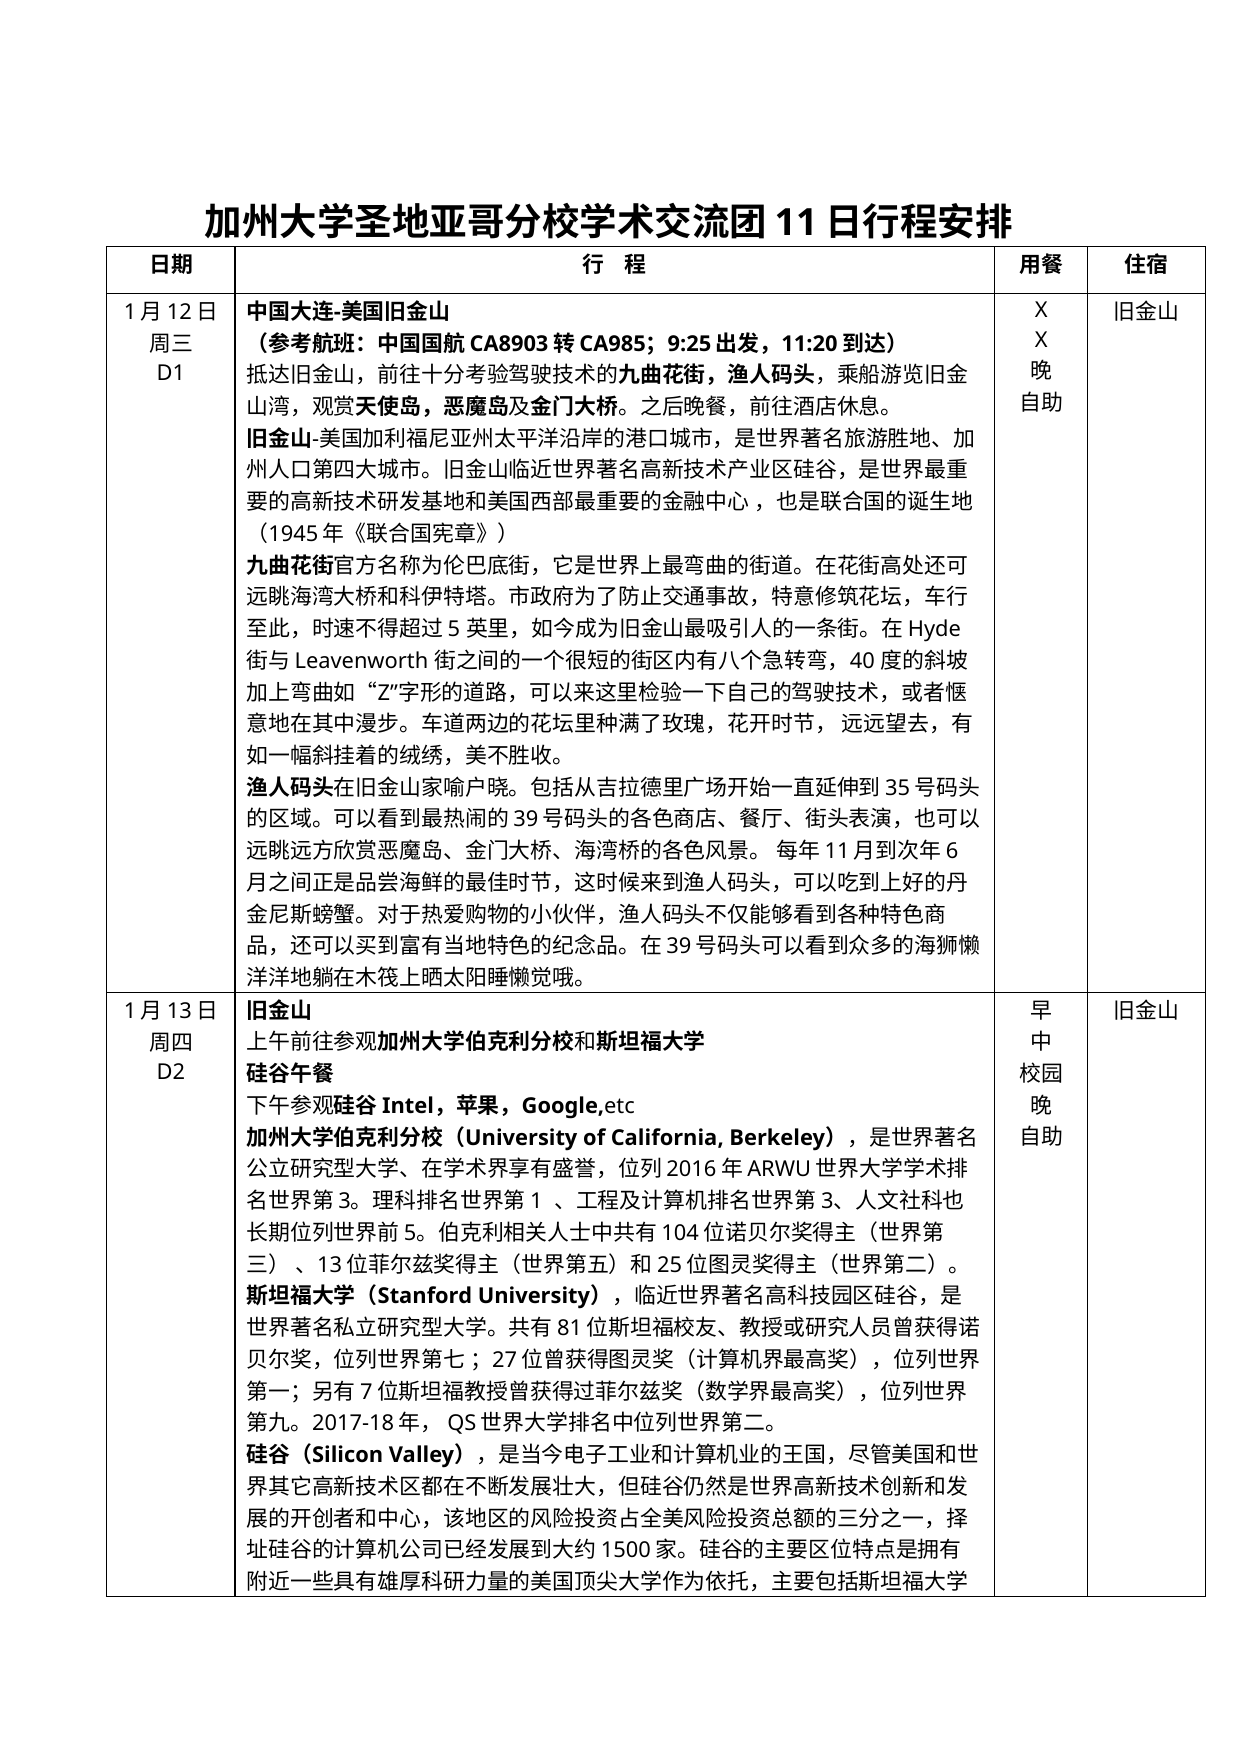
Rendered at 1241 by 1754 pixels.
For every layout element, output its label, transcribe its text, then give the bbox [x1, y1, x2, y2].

table_header 住宿 [1088, 247, 1205, 293]
table_header 日期 [107, 247, 234, 293]
table_cell 早 中 校园 晚 自助 [995, 993, 1087, 1596]
table_cell 中国大连-美国旧金山 （参考航班：中国国航CA8903转CA985；9:25出发，11:20到达） 抵达旧金山，前往十分考验驾驶技术的九曲花街，渔人码头，乘船游览旧金山湾，观赏天使岛，恶魔岛及金门大桥。之后晚餐，前往酒店休息。 旧金山-美国加利福尼亚州太平洋沿岸的港口城市，是世界著名旅游胜地、加州人口第四大城市。旧金山临近世界著名高新技术产业区硅谷，是世界最重要的高新技术研发基地和美国西部最重要的金融中心 ，也是联合国的诞生地（1945年《联合国宪章》） 九曲花街官方名称为伦巴底街，它是世界上最弯曲的街道。在花街高处还可远眺海湾大桥和科伊特塔。市政府为了防止交通事故，特意修筑花坛，车行至此，时速不得超过5 英里，如今成为旧金山最吸引人的一条街。在Hyde 街与Leavenworth 街之间的一个很短的街区内有八个急转弯，40 度的斜坡加上弯曲如“Z”字形的道路，可以来这里检验一下自己的驾驶技术，或者惬意地在其中漫步。车道两边的花坛里种满了玫瑰，花开时节， 远远望去，有如一幅斜挂着的绒绣，美不胜收。 渔人码头在旧金山家喻户晓。包括从吉拉德里广场开始一直延伸到35号码头的区域。可以看到最热闹的39号码头的各色商店、餐厅、街头表演，也可以远眺远方欣赏恶魔岛、金门大桥、海湾桥的各色风景。 每年11月到次年6月之间正是品尝海鲜的最佳时节，这时候来到渔人码头，可以吃到上好的丹金尼斯螃蟹。对于热爱购物的小伙伴，渔人码头不仅能够看到各种特色商品，还可以买到富有当地特色的纪念品。在39号码头可以看到众多的海狮懒洋洋地躺在木筏上晒太阳睡懒觉哦。 [236, 294, 994, 992]
table_header 行 程 [236, 247, 994, 293]
table_cell 1月12日 周三 D1 [107, 294, 234, 992]
table_header 用餐 [995, 247, 1087, 293]
table_cell X X 晚 自助 [995, 294, 1087, 992]
table_cell 旧金山 [1088, 294, 1205, 992]
text 加州大学圣地亚哥分校学术交流团11日行程安排 [106, 191, 1110, 246]
table_cell 1月13日 周四 D2 [107, 993, 234, 1596]
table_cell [236, 993, 994, 1596]
table_cell 旧金山 [1088, 993, 1205, 1596]
